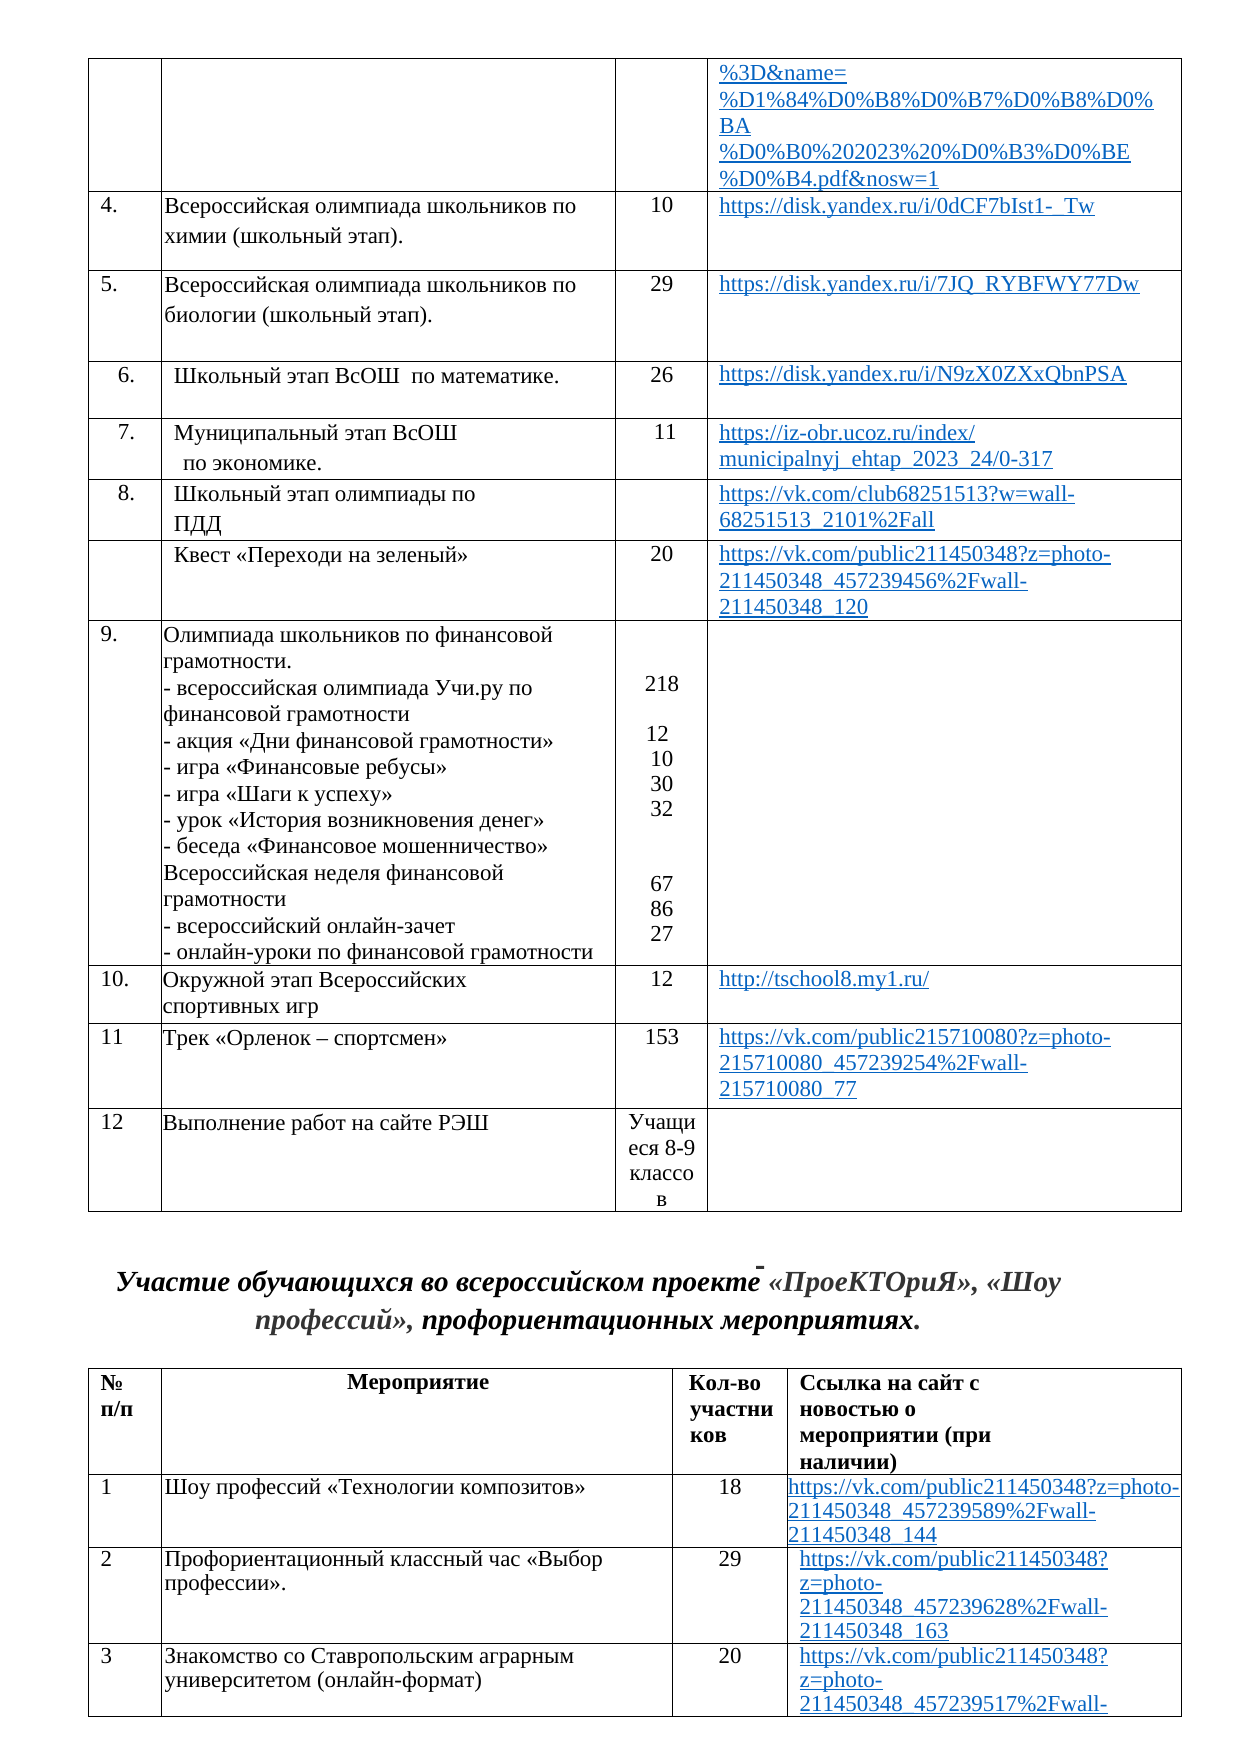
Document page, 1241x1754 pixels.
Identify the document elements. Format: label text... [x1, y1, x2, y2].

table_cell [708, 1109, 1181, 1211]
table_cell 3 [89, 1644, 161, 1716]
table_cell 29 [673, 1548, 787, 1643]
table_cell https://vk.com/public211450348?z=photo-211450348_457239628%2Fwall-211450348_163 [788, 1548, 1181, 1643]
table_cell Школьный этап ВсОШ по математике. [162, 362, 615, 418]
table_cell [788, 1644, 1181, 1716]
table_cell 10 [616, 192, 707, 270]
table_cell 20 [616, 541, 707, 620]
table_cell 3. [89, 59, 161, 191]
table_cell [162, 59, 615, 191]
table_cell https://vk.com/public211450348?z=photo-211450348_457239589%2Fwall-211450348_144 [788, 1475, 1181, 1547]
table_cell https://disk.yandex.ru/i/N9zX0ZXxQbnPSA [708, 362, 1181, 418]
table_cell Профориентационный классный час «Выбор профессии». [162, 1548, 672, 1643]
table_header Мероприятие [162, 1369, 672, 1474]
table_cell 20 [673, 1644, 787, 1716]
table_cell 12 [616, 966, 707, 1023]
table_cell Всероссийская олимпиада школьников по химии (школьный этап). [162, 192, 615, 270]
table_cell 9. [89, 621, 161, 965]
table_cell Квест «Переходи на зеленый» [162, 541, 615, 620]
table_cell [89, 541, 161, 620]
text Участие обучающихся во всероссийском проекте «ПроеКТОриЯ», «Шоу профессий», профориентационных мероприятиях. [77, 1264, 1099, 1336]
table_cell 18 [673, 1475, 787, 1547]
table_cell Школьный этап олимпиады по ПДД [162, 480, 615, 539]
table_cell 29 [616, 271, 707, 361]
table_cell Трек «Орленок – спортсмен» [162, 1024, 615, 1108]
table_cell 12 [89, 1109, 161, 1211]
table_cell Всероссийская олимпиада школьников по биологии (школьный этап). [162, 271, 615, 361]
table_cell https://disk.yandex.ru/i/0dCF7bIst1-_Tw [708, 192, 1181, 270]
table_cell 2 [89, 1548, 161, 1643]
table_cell 6. [89, 362, 161, 418]
table_cell [708, 621, 1181, 965]
table_cell https://vk.com/public215710080?z=photo-215710080_457239254%2Fwall-215710080_77 [708, 1024, 1181, 1108]
table_cell 1 [89, 1475, 161, 1547]
table_cell 7. [89, 419, 161, 479]
table_cell https://vk.com/club68251513?w=wall-68251513_2101%2Fall [708, 480, 1181, 539]
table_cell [708, 59, 1181, 191]
table_cell [616, 480, 707, 539]
table_cell https://disk.yandex.ru/i/7JQ_RYBFWY77Dw [708, 271, 1181, 361]
table_header Ссылка на сайт с новостью о мероприятии (при наличии) [788, 1369, 1181, 1474]
table_cell 10. [89, 966, 161, 1023]
table_cell 11 [89, 1024, 161, 1108]
table_cell 218 12 10 30 32 67 86 27 [616, 621, 707, 965]
table_cell 5. [89, 271, 161, 361]
table_cell 8. [89, 480, 161, 539]
table_cell Окружной этап Всероссийских спортивных игр [162, 966, 615, 1023]
table_cell Учащиеся 8-9 классов [616, 1109, 707, 1211]
table_cell 4. [89, 192, 161, 270]
table_cell 153 [616, 1024, 707, 1108]
table_cell [616, 59, 707, 191]
table_cell https://vk.com/public211450348?z=photo-211450348_457239456%2Fwall-211450348_120 [708, 541, 1181, 620]
table_cell http://tschool8.my1.ru/ [708, 966, 1181, 1023]
table_header №п/п [89, 1369, 161, 1474]
table_header Кол-во участников [673, 1369, 787, 1474]
table_cell Олимпиада школьников по финансовой грамотности. - всероссийская олимпиада Учи.ру по финансовой грамотности - акция «Дни финансовой грамотности» - игра «Финансовые ребусы» - игра «Шаги к успеху» - урок «История возникновения денег» - беседа «Финансовое мошенничество» Всероссийская неделя финансовой грамотности - всероссийский онлайн-зачет - онлайн-уроки по финансовой грамотности [162, 621, 615, 965]
table_cell 26 [616, 362, 707, 418]
table_cell Выполнение работ на сайте РЭШ [162, 1109, 615, 1211]
table_cell Муниципальный этап ВсОШ по экономике. [162, 419, 615, 479]
table_cell Шоу профессий «Технологии композитов» [162, 1475, 672, 1547]
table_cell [162, 1644, 672, 1716]
table_cell 11 [616, 419, 707, 479]
table_cell https://iz-obr.ucoz.ru/index/municipalnyj_ehtap_2023_24/0-317 [708, 419, 1181, 479]
